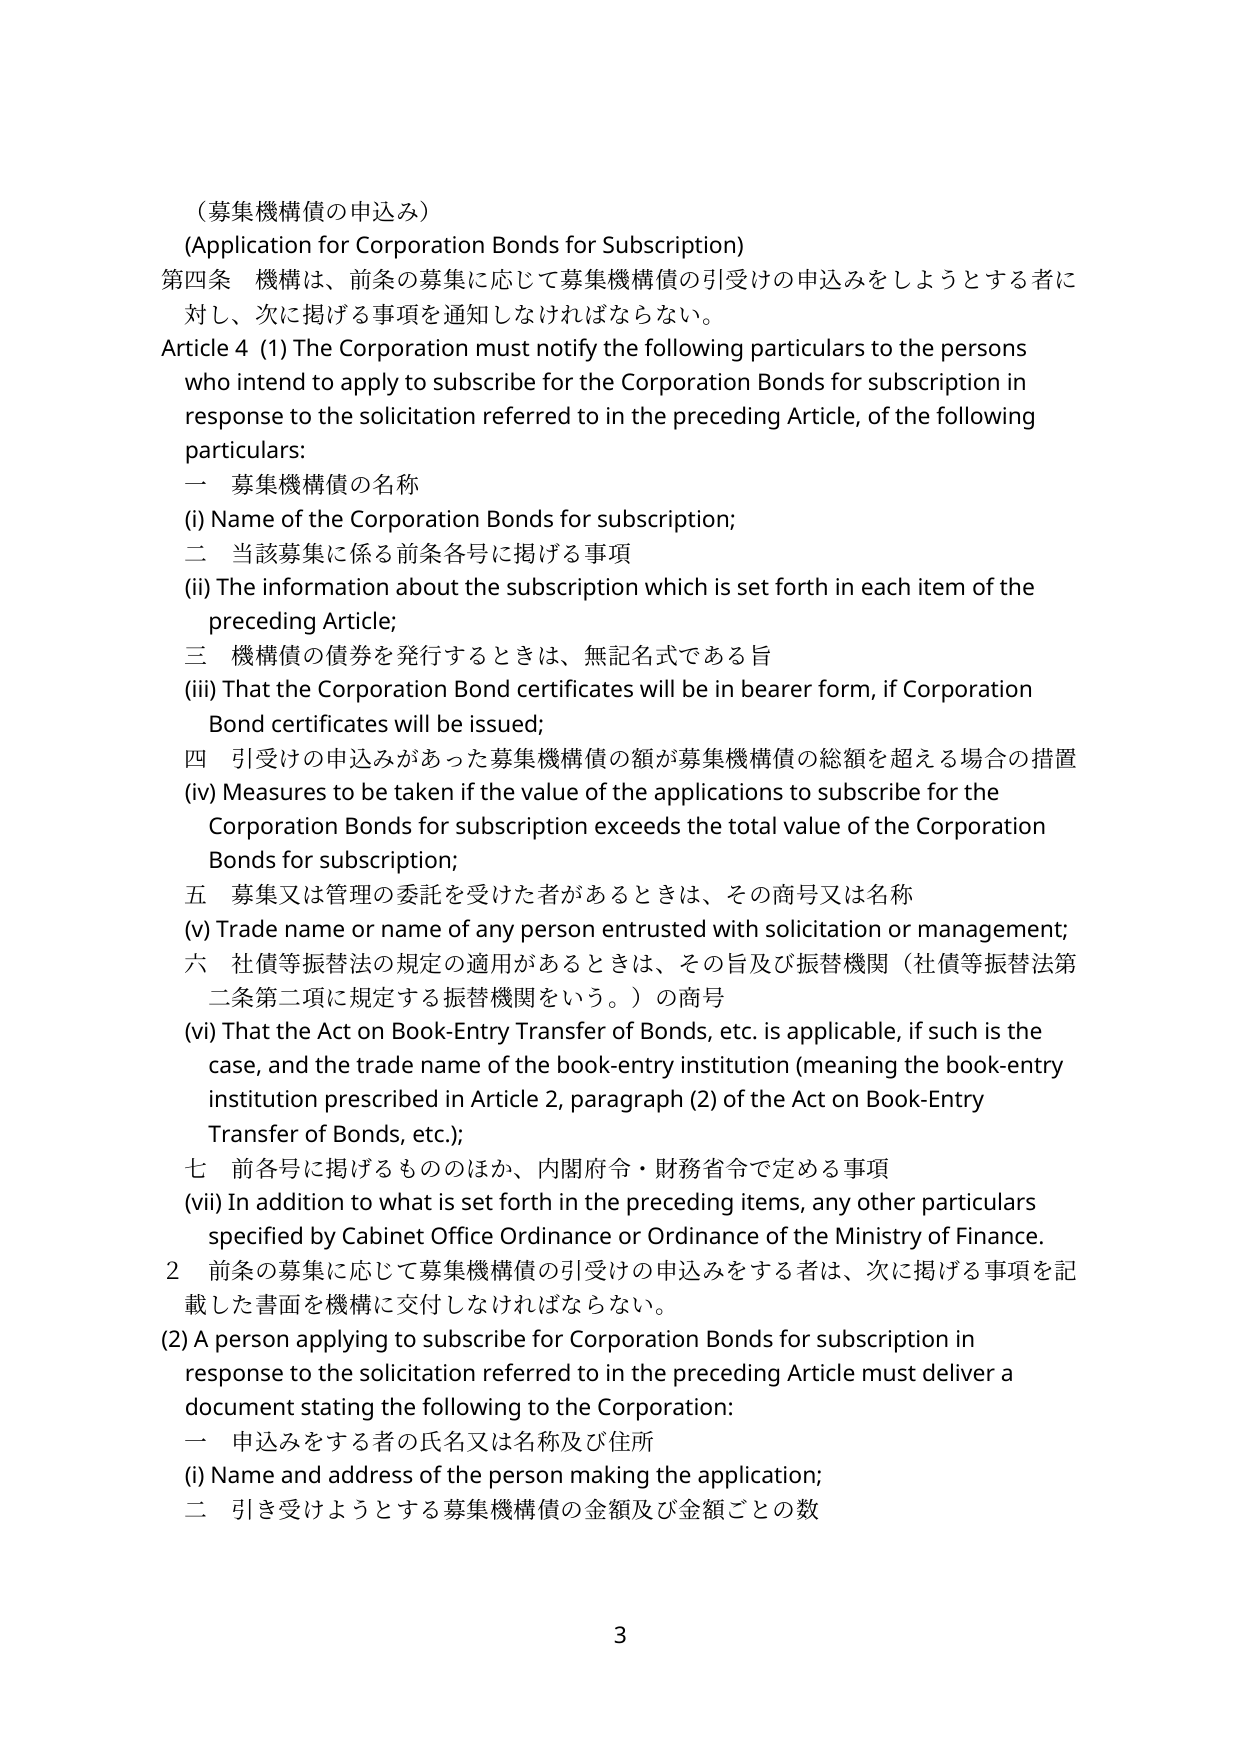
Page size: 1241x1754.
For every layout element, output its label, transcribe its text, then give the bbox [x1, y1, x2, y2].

text (v) Trade name or name of any person entrusted with solicitation or management; [184, 911, 1079, 945]
text (vii) In addition to what is set forth in the preceding items, any other particulars specified by Cabinet Office Ordinance or Ordinance of the Ministry of Finance. [184, 1184, 1079, 1253]
text 五 募集又は管理の委託を受けた者があるときは、その商号又は名称 [184, 877, 1079, 911]
text 第四条 機構は、前条の募集に応じて募集機構債の引受けの申込みをしようとする者に対し、次に掲げる事項を通知しなければならない。 [161, 262, 1079, 330]
text (vi) That the Act on Book-Entry Transfer of Bonds, etc. is applicable, if such is the case, and the trade name of the book-entry institution (meaning the book-entry institution prescribed in Article 2, paragraph (2) of the Act on Book-Entry Transfer of Bonds, etc.); [184, 1014, 1079, 1150]
text (iii) That the Corporation Bond certificates will be in bearer form, if Corporation Bond certificates will be issued; [184, 672, 1079, 740]
text 一 申込みをする者の氏名又は名称及び住所 [184, 1424, 1079, 1458]
text (i) Name and address of the person making the application; [184, 1458, 1079, 1492]
text ２ 前条の募集に応じて募集機構債の引受けの申込みをする者は、次に掲げる事項を記載した書面を機構に交付しなければならない。 [161, 1253, 1079, 1321]
text 二 当該募集に係る前条各号に掲げる事項 [184, 535, 1079, 569]
text Article 4 (1) The Corporation must notify the following particulars to the persons who intend to apply to subscribe for the Corporation Bonds for subscription in response to the solicitation referred to in the preceding Article, of the following particulars: [161, 330, 1079, 467]
text (i) Name of the Corporation Bonds for subscription; [184, 501, 1079, 535]
text 三 機構債の債券を発行するときは、無記名式である旨 [184, 638, 1079, 672]
text 一 募集機構債の名称 [184, 467, 1079, 501]
text (ii) The information about the subscription which is set forth in each item of the preceding Article; [184, 569, 1079, 638]
text 四 引受けの申込みがあった募集機構債の額が募集機構債の総額を超える場合の措置 [184, 740, 1079, 774]
text 二 引き受けようとする募集機構債の金額及び金額ごとの数 [184, 1492, 1079, 1526]
text (Application for Corporation Bonds for Subscription) [184, 228, 1079, 262]
text 六 社債等振替法の規定の適用があるときは、その旨及び振替機関（社債等振替法第二条第二項に規定する振替機関をいう。）の商号 [184, 945, 1079, 1014]
text （募集機構債の申込み） [184, 194, 1079, 228]
text 七 前各号に掲げるもののほか、内閣府令・財務省令で定める事項 [184, 1150, 1079, 1184]
text (iv) Measures to be taken if the value of the applications to subscribe for the Corporation Bonds for subscription exceeds the total value of the Corporation Bonds for subscription; [184, 774, 1079, 877]
text (2) A person applying to subscribe for Corporation Bonds for subscription in response to the solicitation referred to in the preceding Article must deliver a document stating the following to the Corporation: [161, 1321, 1079, 1424]
